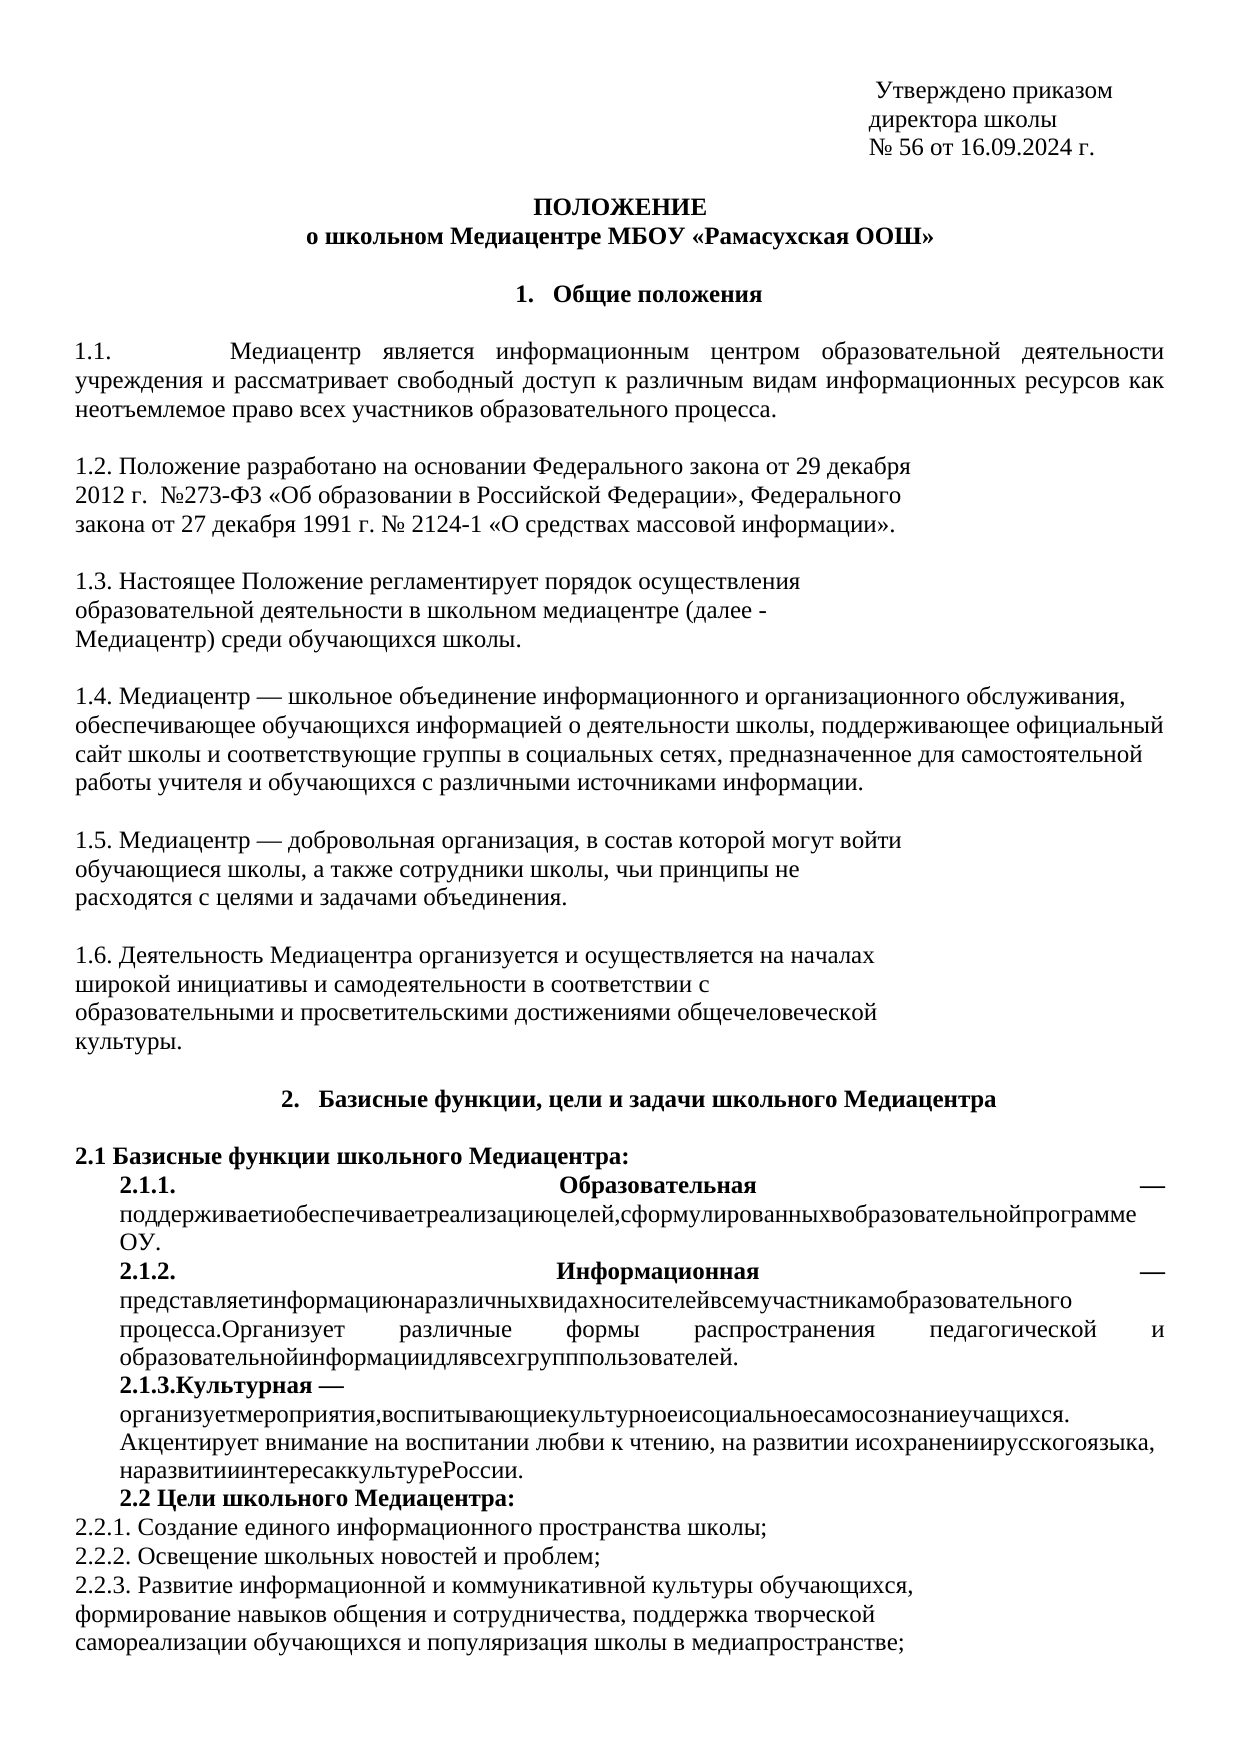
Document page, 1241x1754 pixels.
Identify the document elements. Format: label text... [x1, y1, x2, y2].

text ПОЛОЖЕНИЕ [75, 192, 1165, 221]
list 2.1.1. Образовательная — поддерживаетиобеспечиваетреализациюцелей,сформулированныхвобразовательнойпрограмме ОУ. [119, 1170, 1165, 1256]
text образовательными и просветительскими достижениями общечеловеческой [75, 997, 1165, 1026]
text директора школы [75, 104, 1165, 132]
subtitle 2.1.3.Культурная — организуетмероприятия,воспитывающиекультурноеисоциальноесамосознаниеучащихся. Акцентирует внимание на воспитании любви к чтению, на развитии исохранениирусскогоязыка, наразвитииинтересаккультуреРоссии. [119, 1371, 1165, 1484]
list 2.1.2. Информационная — представляетинформациюнаразличныхвидахносителейвсемучастникамобразовательного процесса.Организует различные формы распространения педагогической и образовательнойинформациидлявсехгрупппользователей. [119, 1256, 1165, 1371]
text закона от 27 декабря 1991 г. № 2124-1 «О средствах массовой информации». [75, 509, 1165, 537]
text 1.5. Медиацентр — добровольная организация, в состав которой могут войти [75, 825, 1165, 854]
text Утверждено приказом [75, 75, 1165, 104]
text 1.4. Медиацентр — школьное объединение информационного и организационного обслуживания, обеспечивающее обучающихся информацией о деятельности школы, поддерживающее официальный сайт школы и соответствующие группы в социальных сетях, предназначенное для самостоятельной работы учителя и обучающихся с различными источниками информации. [75, 681, 1165, 796]
text Медиацентр) среди обучающихся школы. [75, 624, 1165, 652]
text № 56 от 16.09.2024 г. [75, 132, 1165, 161]
list Медиацентр является информационным центром образовательной деятельности учреждения и рассматривает свободный доступ к различным видам информационных ресурсов как неотъемлемое право всех участников образовательного процесса. [74, 336, 1165, 422]
list 2.1 Базисные функции школьного Медиацентра: [75, 1141, 1165, 1170]
list Базисные функции, цели и задачи школьного Медиацентра [112, 1084, 1165, 1112]
text 1.2. Положение разработано на основании Федерального закона от 29 декабря [75, 451, 1165, 480]
list Общие положения [112, 279, 1165, 307]
text 1.3. Настоящее Положение регламентирует порядок осуществления [75, 566, 1165, 595]
text 2.2.2. Освещение школьных новостей и проблем; [75, 1541, 1165, 1570]
text широкой инициативы и самодеятельности в соответствии с [75, 969, 1165, 997]
text образовательной деятельности в школьном медиацентре (далее - [75, 595, 1165, 624]
text 2012 г. №273-ФЗ «Об образовании в Российской Федерации», Федерального [75, 480, 1165, 509]
text расходятся с целями и задачами объединения. [75, 882, 1165, 911]
subtitle 2.2 Цели школьного Медиацентра: [119, 1484, 1165, 1512]
text самореализации обучающихся и популяризация школы в медиапространстве; [75, 1627, 1165, 1656]
text обучающиеся школы, а также сотрудники школы, чьи принципы не [75, 854, 1165, 882]
text о школьном Медиацентре МБОУ «Рамасухская ООШ» [75, 221, 1165, 250]
text формирование навыков общения и сотрудничества, поддержка творческой [75, 1599, 1165, 1627]
text 2.2.3. Развитие информационной и коммуникативной культуры обучающихся, [75, 1570, 1165, 1599]
text культуры. [75, 1026, 1165, 1055]
text 2.2.1. Создание единого информационного пространства школы; [75, 1512, 1165, 1541]
text 1.6. Деятельность Медиацентра организуется и осуществляется на началах [75, 940, 1165, 969]
